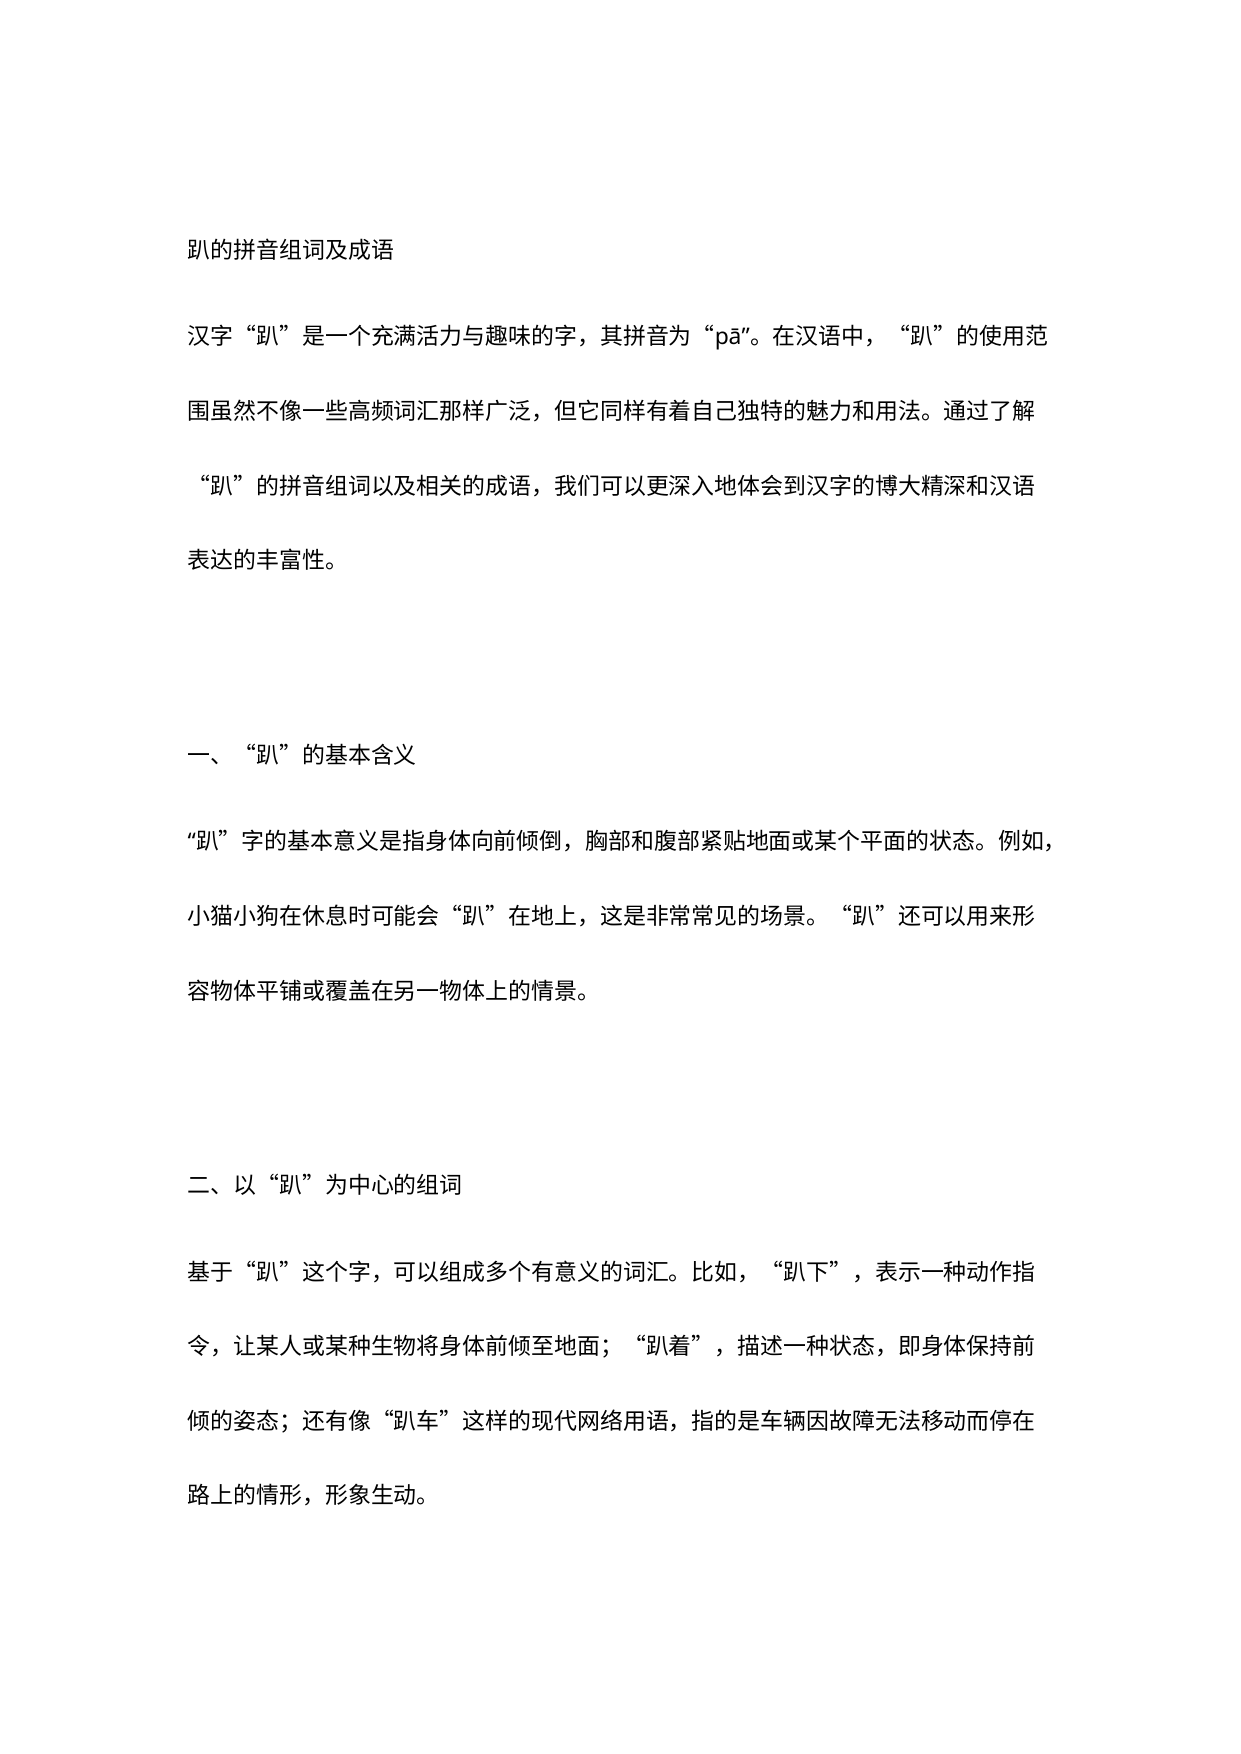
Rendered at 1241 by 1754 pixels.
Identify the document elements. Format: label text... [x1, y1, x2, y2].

text 基于“趴”这个字，可以组成多个有意义的词汇。比如，“趴下”，表示一种动作指令，让某人或某种生物将身体前倾至地面；“趴着”，描述一种状态，即身体保持前倾的姿态；还有像“趴车”这样的现代网络用语，指的是车辆因故障无法移动而停在路上的情形，形象生动。 [187, 1237, 1053, 1527]
text 二、以“趴”为中心的组词 [187, 1151, 1053, 1216]
text 一、“趴”的基本含义 [187, 721, 1053, 786]
text “趴”字的基本意义是指身体向前倾倒，胸部和腹部紧贴地面或某个平面的状态。例如，小猫小狗在休息时可能会“趴”在地上，这是非常常见的场景。“趴”还可以用来形容物体平铺或覆盖在另一物体上的情景。 [187, 807, 1053, 1022]
text 汉字“趴”是一个充满活力与趣味的字，其拼音为“pā”。在汉语中，“趴”的使用范围虽然不像一些高频词汇那样广泛，但它同样有着自己独特的魅力和用法。通过了解“趴”的拼音组词以及相关的成语，我们可以更深入地体会到汉字的博大精深和汉语表达的丰富性。 [187, 302, 1053, 591]
text 趴的拼音组词及成语 [187, 216, 1053, 281]
